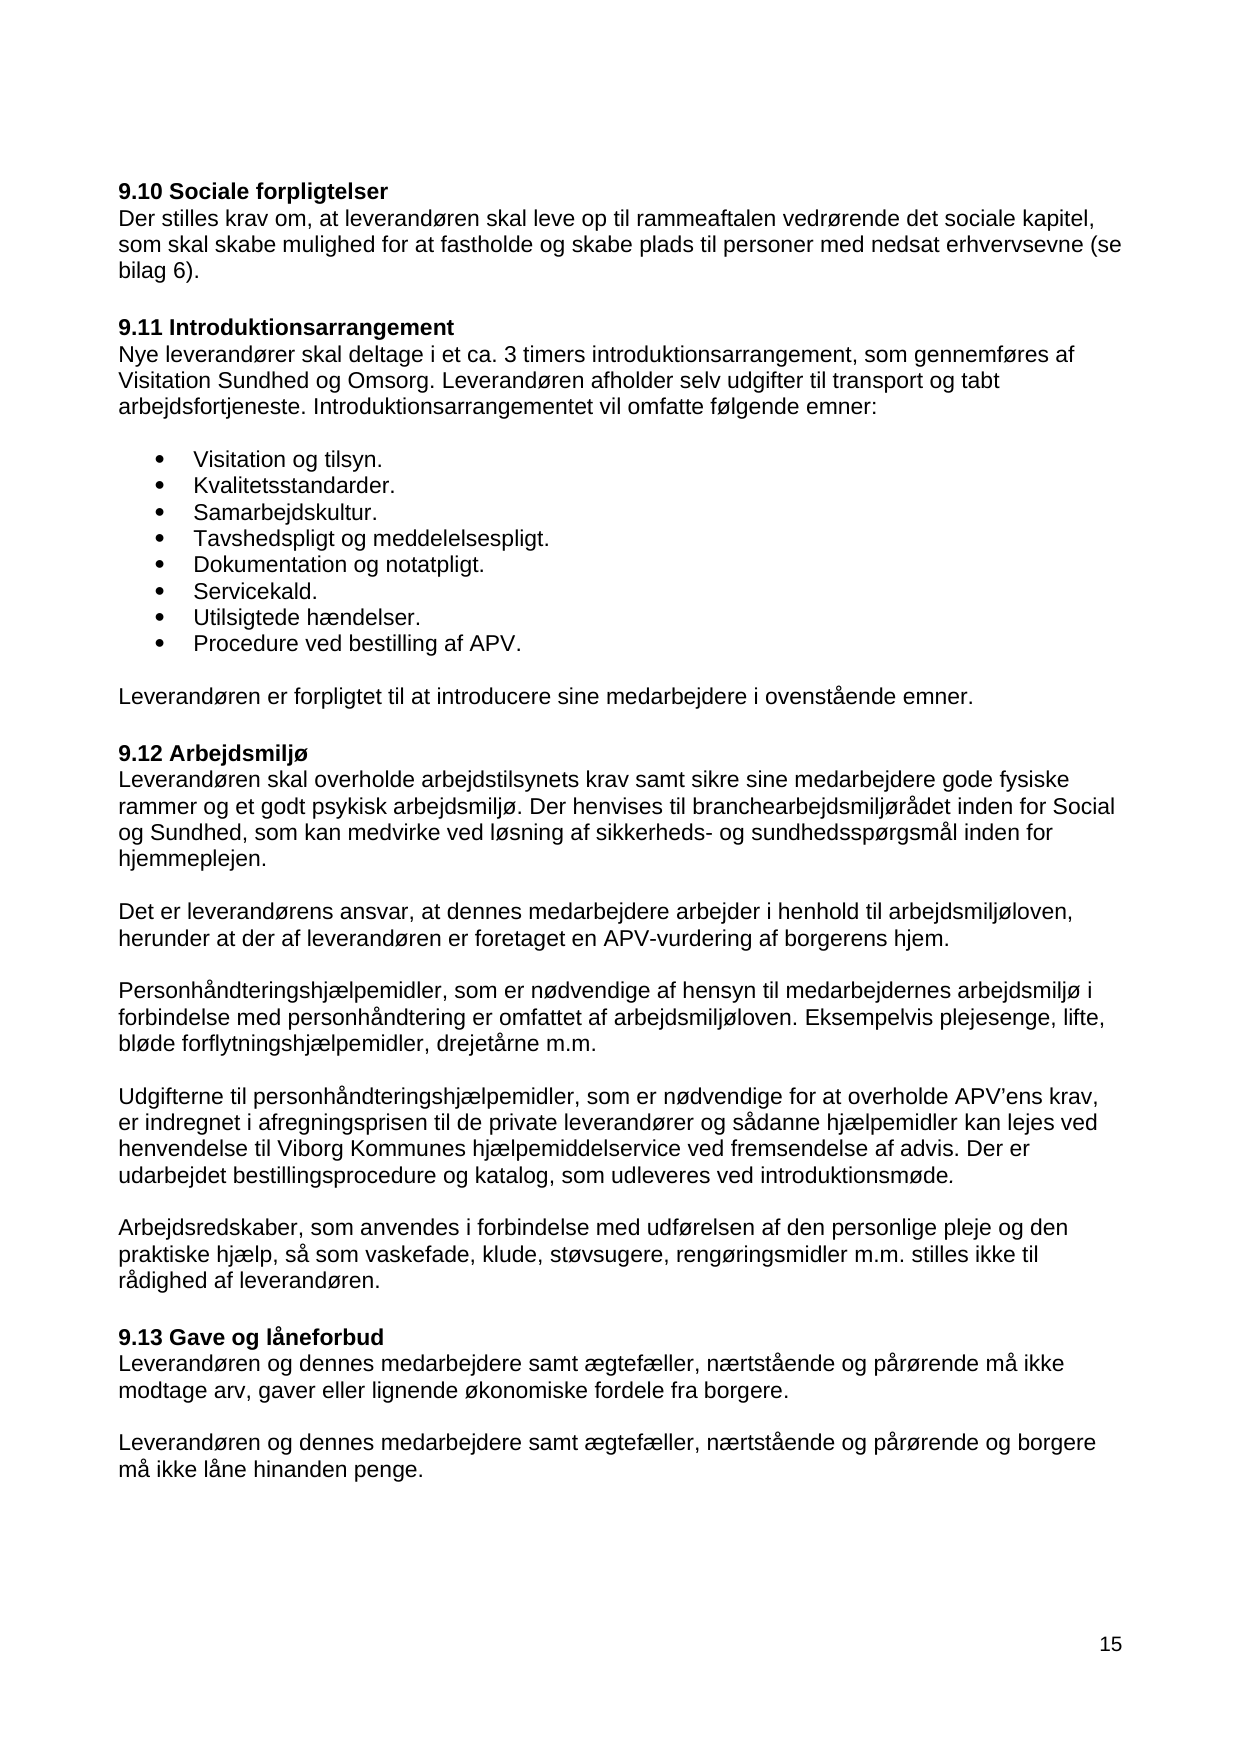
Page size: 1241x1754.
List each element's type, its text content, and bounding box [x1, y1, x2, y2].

text Udgifterne til personhåndteringshjælpemidler, som er nødvendige for at overholde APV’ens krav, er indregnet i afregningsprisen til de private leverandører og sådanne hjælpemidler kan lejes ved henvendelse til Viborg Kommunes hjælpemiddelservice ved fremsendelse af advis. Der er udarbejdet bestillingsprocedure og katalog, som udleveres ved introduktionsmøde. [118, 1083, 1122, 1188]
subtitle 9.13 Gave og låneforbud [118, 1324, 1122, 1350]
list Samarbejdskultur. [156, 499, 1122, 525]
list Kvalitetsstandarder. [156, 472, 1122, 499]
list Utilsigtede hændelser. [156, 604, 1122, 630]
list Procedure ved bestilling af APV. [156, 630, 1122, 657]
text Leverandøren og dennes medarbejdere samt ægtefæller, nærtstående og pårørende og borgere må ikke låne hinanden penge. [118, 1429, 1122, 1482]
text Leverandøren og dennes medarbejdere samt ægtefæller, nærtstående og pårørende må ikke modtage arv, gaver eller lignende økonomiske fordele fra borgere. [118, 1350, 1122, 1403]
text Der stilles krav om, at leverandøren skal leve op til rammeaftalen vedrørende det sociale kapitel, som skal skabe mulighed for at fastholde og skabe plads til personer med nedsat erhvervsevne (se bilag 6). [118, 204, 1122, 284]
list Servicekald. [156, 578, 1122, 604]
list Dokumentation og notatpligt. [156, 551, 1122, 578]
text Leverandøren er forpligtet til at introducere sine medarbejdere i ovenstående emner. [118, 683, 1122, 709]
text Det er leverandørens ansvar, at dennes medarbejdere arbejder i henhold til arbejdsmiljøloven, herunder at der af leverandøren er foretaget en APV-vurdering af borgerens hjem. [118, 898, 1122, 951]
subtitle 9.12 Arbejdsmiljø [118, 740, 1122, 766]
list Visitation og tilsyn. [156, 446, 1122, 472]
subtitle 9.11 Introduktionsarrangement [118, 314, 1122, 341]
text Personhåndteringshjælpemidler, som er nødvendige af hensyn til medarbejdernes arbejdsmiljø i forbindelse med personhåndtering er omfattet af arbejdsmiljøloven. Eksempelvis plejesenge, lifte, bløde forflytningshjælpemidler, drejetårne m.m. [118, 977, 1122, 1056]
text Arbejdsredskaber, som anvendes i forbindelse med udførelsen af den personlige pleje og den praktiske hjælp, så som vaskefade, klude, støvsugere, rengøringsmidler m.m. stilles ikke til rådighed af leverandøren. [118, 1214, 1122, 1293]
list Tavshedspligt og meddelelsespligt. [156, 525, 1122, 551]
text Nye leverandører skal deltage i et ca. 3 timers introduktionsarrangement, som gennemføres af Visitation Sundhed og Omsorg. Leverandøren afholder selv udgifter til transport og tabt arbejdsfortjeneste. Introduktionsarrangementet vil omfatte følgende emner: [118, 341, 1122, 419]
subtitle 9.10 Sociale forpligtelser [118, 178, 1122, 204]
text Leverandøren skal overholde arbejdstilsynets krav samt sikre sine medarbejdere gode fysiske rammer og et godt psykisk arbejdsmiljø. Der henvises til branchearbejdsmiljørådet inden for Social og Sundhed, som kan medvirke ved løsning af sikkerheds- og sundhedsspørgsmål inden for hjemmeplejen. [118, 766, 1122, 872]
